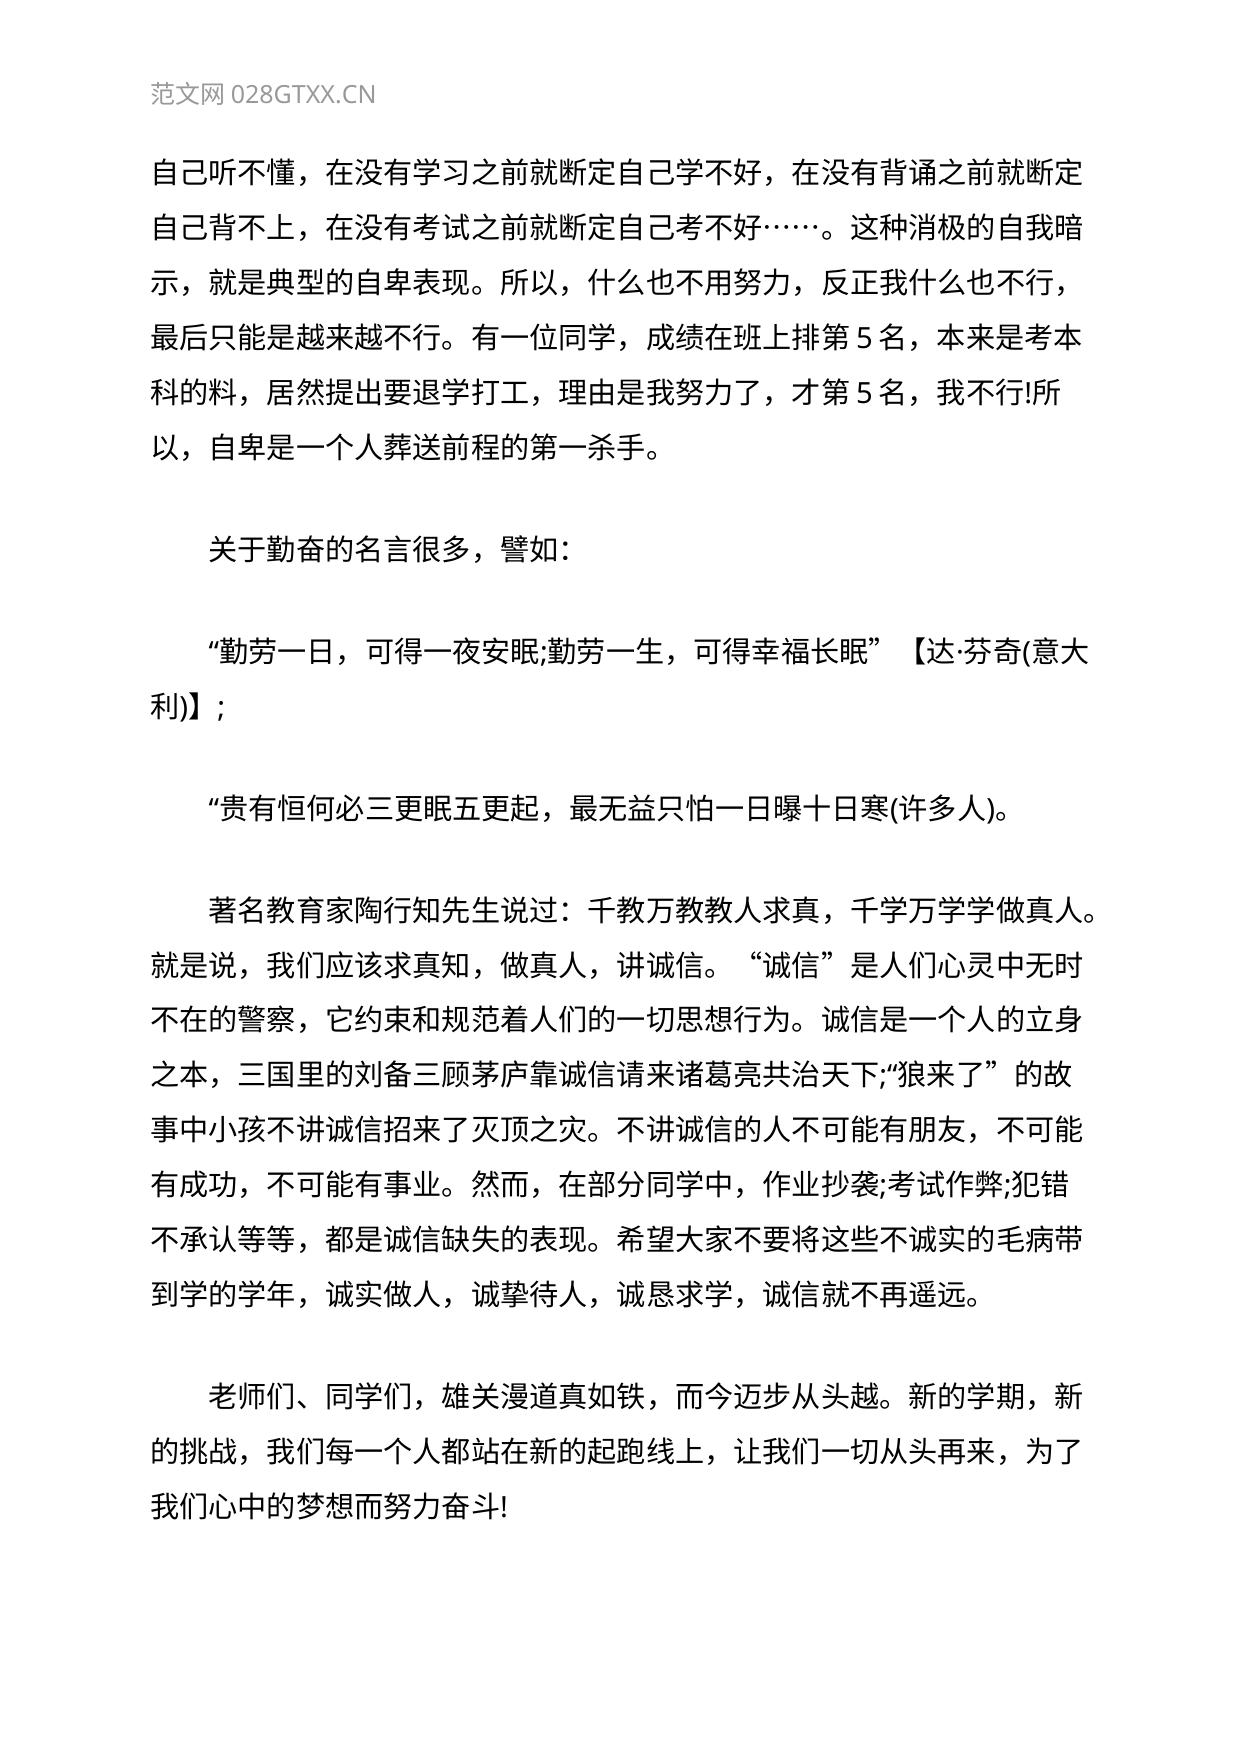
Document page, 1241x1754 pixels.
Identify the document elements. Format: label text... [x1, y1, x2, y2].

text 老师们、同学们，雄关漫道真如铁，而今迈步从头越。新的学期，新的挑战，我们每一个人都站在新的起跑线上，让我们一切从头再来，为了我们心中的梦想而努力奋斗! [150, 1373, 1090, 1526]
text “贵有恒何必三更眠五更起，最无益只怕一日曝十日寒(许多人)。 [150, 785, 1090, 828]
text 著名教育家陶行知先生说过：千教万教教人求真，千学万学学做真人。就是说，我们应该求真知，做真人，讲诚信。“诚信”是人们心灵中无时不在的警察，它约束和规范着人们的一切思想行为。诚信是一个人的立身之本，三国里的刘备三顾茅庐靠诚信请来诸葛亮共治天下;“狼来了”的故事中小孩不讲诚信招来了灭顶之灾。不讲诚信的人不可能有朋友，不可能有成功，不可能有事业。然而，在部分同学中，作业抄袭;考试作弊;犯错不承认等等，都是诚信缺失的表现。希望大家不要将这些不诚实的毛病带到学的学年，诚实做人，诚挚待人，诚恳求学，诚信就不再遥远。 [150, 887, 1090, 1314]
text 关于勤奋的名言很多，譬如： [150, 526, 1090, 569]
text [150, 150, 1090, 467]
text “勤劳一日，可得一夜安眠;勤劳一生，可得幸福长眠”【达·芬奇(意大利)】; [150, 628, 1090, 726]
